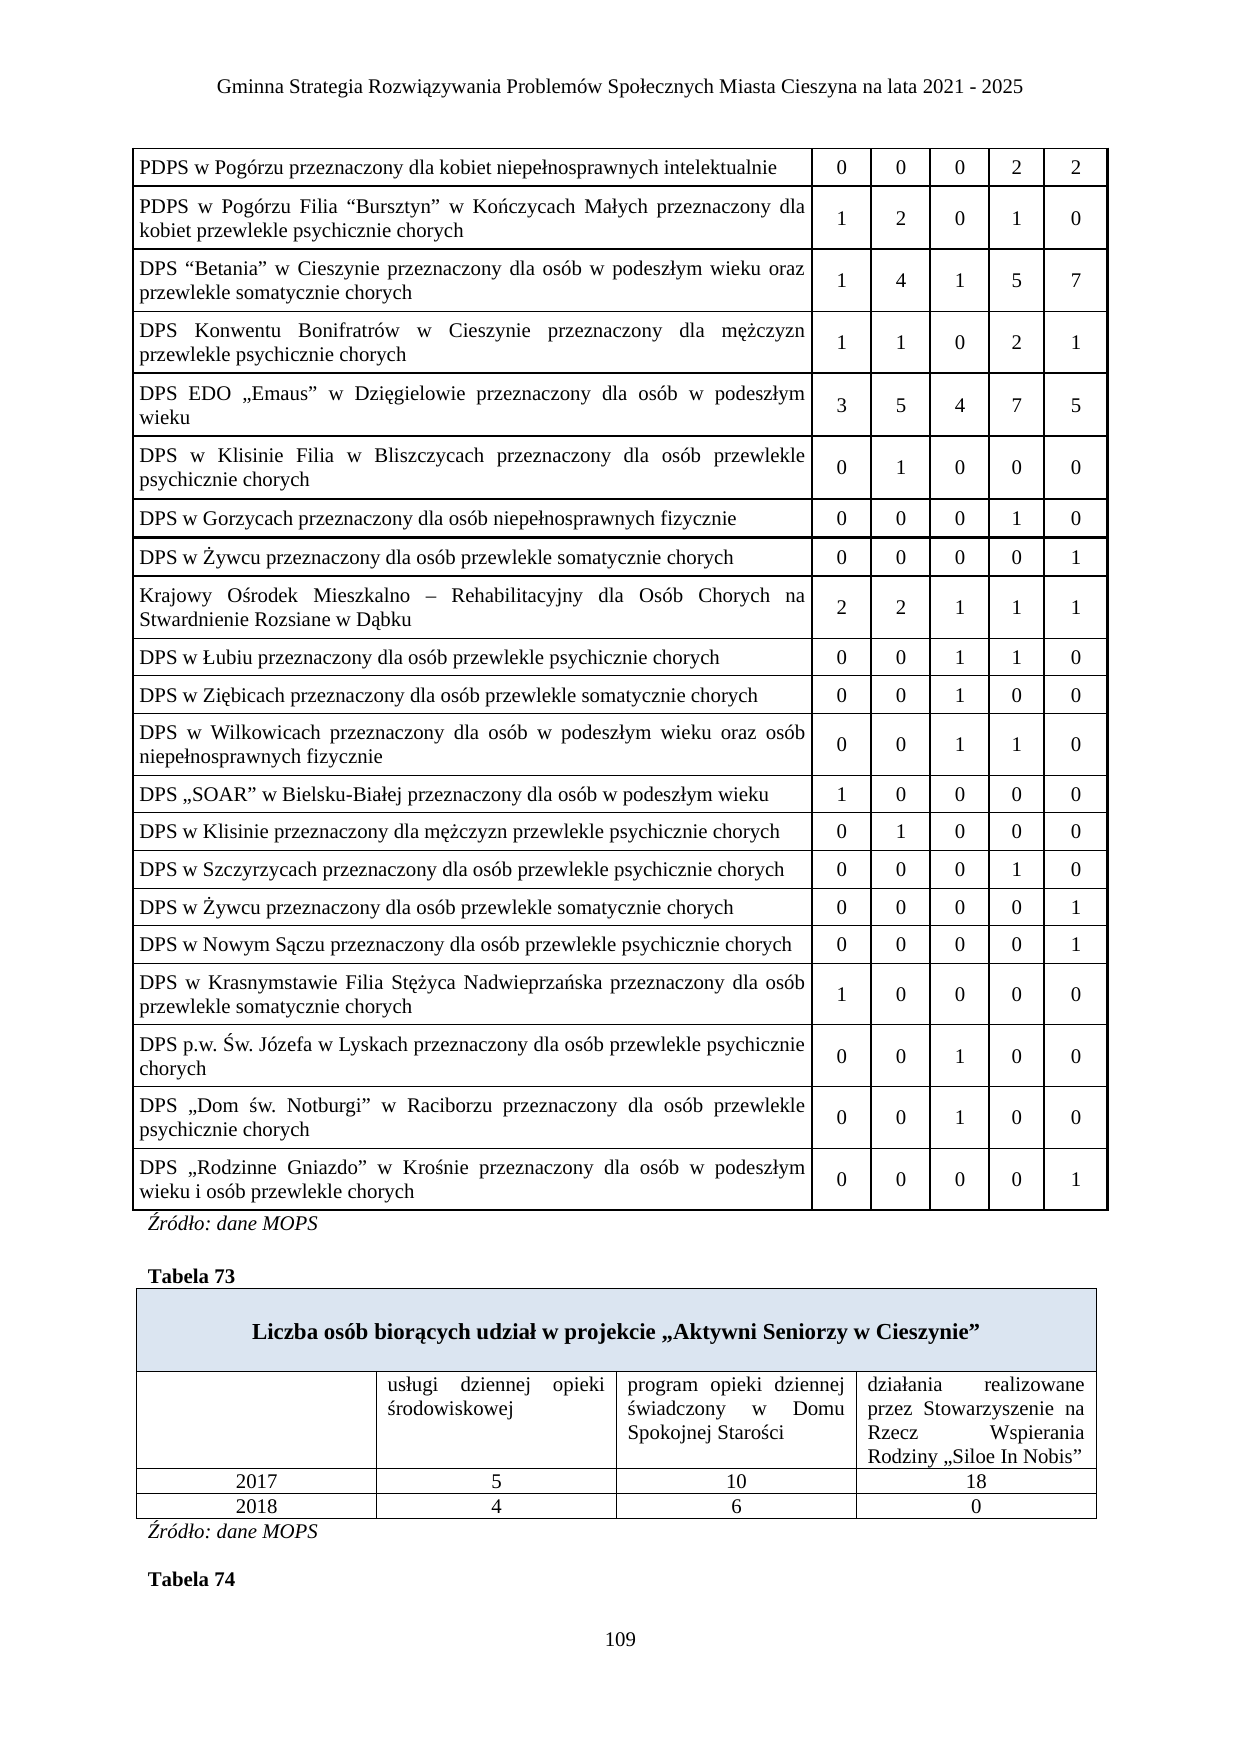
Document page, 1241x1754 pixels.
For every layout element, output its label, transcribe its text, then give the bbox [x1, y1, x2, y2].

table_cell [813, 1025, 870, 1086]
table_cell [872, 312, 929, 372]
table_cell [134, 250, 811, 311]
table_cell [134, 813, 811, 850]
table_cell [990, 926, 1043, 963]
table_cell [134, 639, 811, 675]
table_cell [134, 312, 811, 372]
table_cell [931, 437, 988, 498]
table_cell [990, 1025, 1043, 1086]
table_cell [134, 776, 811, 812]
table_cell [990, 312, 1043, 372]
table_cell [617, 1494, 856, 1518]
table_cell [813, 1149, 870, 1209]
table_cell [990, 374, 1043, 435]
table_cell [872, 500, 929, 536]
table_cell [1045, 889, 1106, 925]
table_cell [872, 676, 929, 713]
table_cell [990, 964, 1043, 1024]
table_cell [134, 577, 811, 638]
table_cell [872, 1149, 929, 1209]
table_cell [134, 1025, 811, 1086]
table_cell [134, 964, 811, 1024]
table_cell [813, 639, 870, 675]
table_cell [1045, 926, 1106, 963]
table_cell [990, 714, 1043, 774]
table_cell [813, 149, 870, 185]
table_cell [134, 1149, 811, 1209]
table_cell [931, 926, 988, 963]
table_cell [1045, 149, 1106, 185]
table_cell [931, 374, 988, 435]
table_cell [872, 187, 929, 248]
text Źródło: dane MOPS [148, 1519, 1093, 1543]
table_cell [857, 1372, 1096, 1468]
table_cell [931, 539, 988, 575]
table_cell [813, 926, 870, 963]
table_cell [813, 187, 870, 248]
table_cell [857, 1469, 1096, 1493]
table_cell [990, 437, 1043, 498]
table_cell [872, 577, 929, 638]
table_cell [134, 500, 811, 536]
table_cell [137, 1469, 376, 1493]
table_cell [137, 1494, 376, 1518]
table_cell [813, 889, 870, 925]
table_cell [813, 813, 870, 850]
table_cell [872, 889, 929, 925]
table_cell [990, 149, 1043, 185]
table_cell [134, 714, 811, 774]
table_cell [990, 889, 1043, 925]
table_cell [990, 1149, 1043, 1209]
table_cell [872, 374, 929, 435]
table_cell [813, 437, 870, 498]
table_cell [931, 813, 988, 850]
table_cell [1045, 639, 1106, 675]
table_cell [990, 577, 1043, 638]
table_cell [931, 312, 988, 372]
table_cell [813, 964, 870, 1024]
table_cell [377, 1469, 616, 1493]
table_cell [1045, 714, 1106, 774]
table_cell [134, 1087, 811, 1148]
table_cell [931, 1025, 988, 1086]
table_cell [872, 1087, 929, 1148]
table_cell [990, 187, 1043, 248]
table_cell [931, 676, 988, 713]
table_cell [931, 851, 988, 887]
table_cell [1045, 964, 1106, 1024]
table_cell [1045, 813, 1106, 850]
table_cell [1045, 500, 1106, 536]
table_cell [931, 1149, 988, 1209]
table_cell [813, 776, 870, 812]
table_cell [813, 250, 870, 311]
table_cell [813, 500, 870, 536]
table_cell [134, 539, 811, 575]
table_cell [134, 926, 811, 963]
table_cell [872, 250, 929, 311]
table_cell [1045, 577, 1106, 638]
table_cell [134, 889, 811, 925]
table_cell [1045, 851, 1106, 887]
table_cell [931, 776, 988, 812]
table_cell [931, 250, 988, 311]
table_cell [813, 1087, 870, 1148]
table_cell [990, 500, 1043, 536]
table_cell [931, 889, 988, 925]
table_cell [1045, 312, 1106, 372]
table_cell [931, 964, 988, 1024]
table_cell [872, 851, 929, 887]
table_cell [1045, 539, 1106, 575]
text Źródło: dane MOPS [148, 1211, 1093, 1235]
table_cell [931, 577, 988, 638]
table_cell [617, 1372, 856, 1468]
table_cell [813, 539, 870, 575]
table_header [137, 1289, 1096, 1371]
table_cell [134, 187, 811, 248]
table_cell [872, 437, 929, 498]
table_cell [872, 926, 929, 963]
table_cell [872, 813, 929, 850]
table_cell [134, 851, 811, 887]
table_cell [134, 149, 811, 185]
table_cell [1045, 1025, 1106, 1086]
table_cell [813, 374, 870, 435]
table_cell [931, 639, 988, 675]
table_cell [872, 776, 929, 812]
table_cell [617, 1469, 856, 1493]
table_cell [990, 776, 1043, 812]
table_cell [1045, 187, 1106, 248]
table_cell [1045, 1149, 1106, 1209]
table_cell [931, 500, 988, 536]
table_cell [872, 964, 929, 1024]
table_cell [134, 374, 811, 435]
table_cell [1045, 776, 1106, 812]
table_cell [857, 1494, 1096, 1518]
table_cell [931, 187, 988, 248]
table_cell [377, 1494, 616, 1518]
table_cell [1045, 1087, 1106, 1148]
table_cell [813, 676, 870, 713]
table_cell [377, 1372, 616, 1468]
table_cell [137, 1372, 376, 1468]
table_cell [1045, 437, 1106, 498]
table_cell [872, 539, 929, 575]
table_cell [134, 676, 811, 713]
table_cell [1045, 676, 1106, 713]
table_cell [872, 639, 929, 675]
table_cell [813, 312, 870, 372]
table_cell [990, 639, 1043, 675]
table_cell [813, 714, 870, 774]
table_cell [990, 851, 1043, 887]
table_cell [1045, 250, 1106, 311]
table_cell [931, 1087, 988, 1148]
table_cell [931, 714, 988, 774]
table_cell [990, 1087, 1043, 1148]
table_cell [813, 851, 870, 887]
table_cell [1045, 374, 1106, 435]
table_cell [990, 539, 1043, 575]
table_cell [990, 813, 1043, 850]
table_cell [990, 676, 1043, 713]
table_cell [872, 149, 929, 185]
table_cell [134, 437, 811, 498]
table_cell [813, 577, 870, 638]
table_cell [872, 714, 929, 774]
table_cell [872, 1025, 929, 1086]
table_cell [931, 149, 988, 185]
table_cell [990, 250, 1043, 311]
